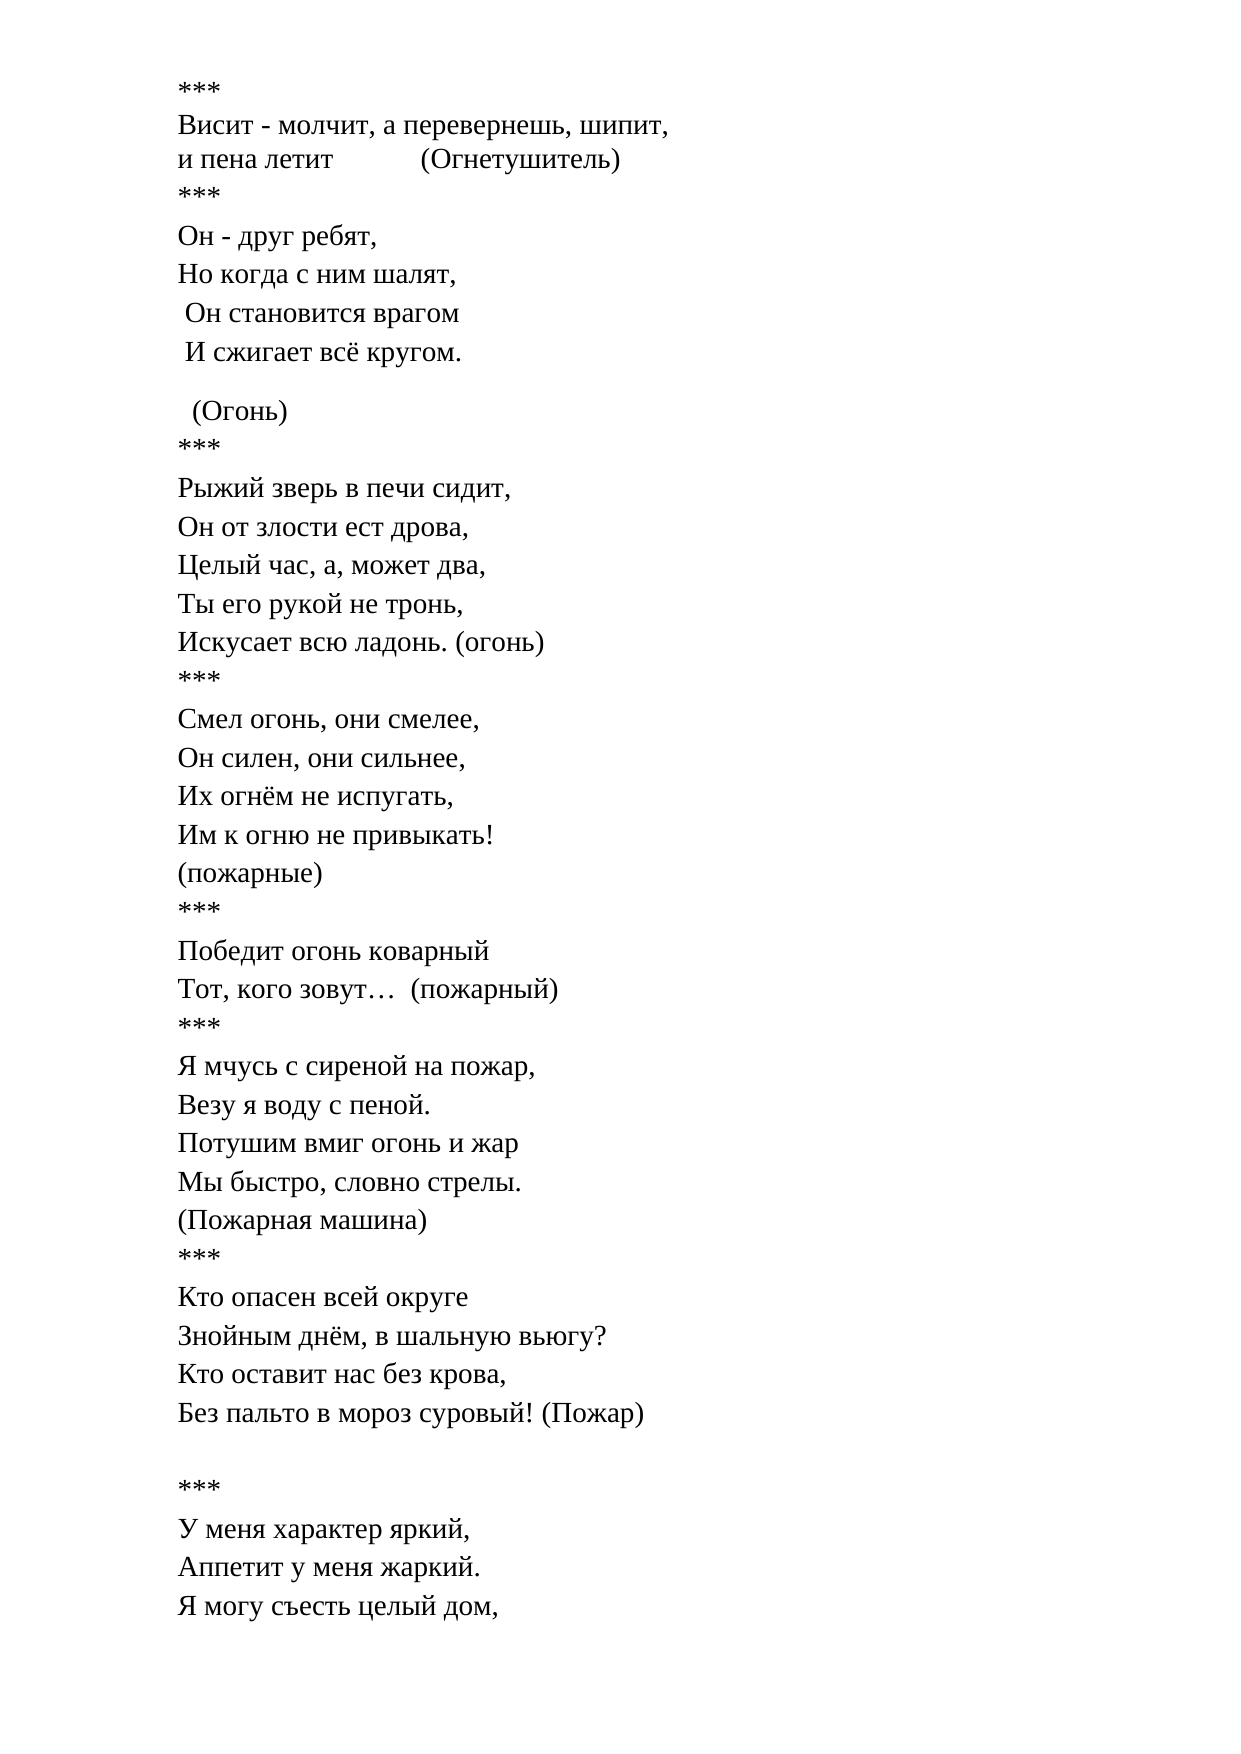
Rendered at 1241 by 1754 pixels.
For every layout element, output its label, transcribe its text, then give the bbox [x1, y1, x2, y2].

text и пена летит (Огнетушитель) *** Он - друг ребят, Но когда с ним шалят, Он становится врагом И сжигает всё кругом. [177, 141, 1093, 367]
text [177, 74, 1093, 141]
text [177, 393, 1093, 1621]
